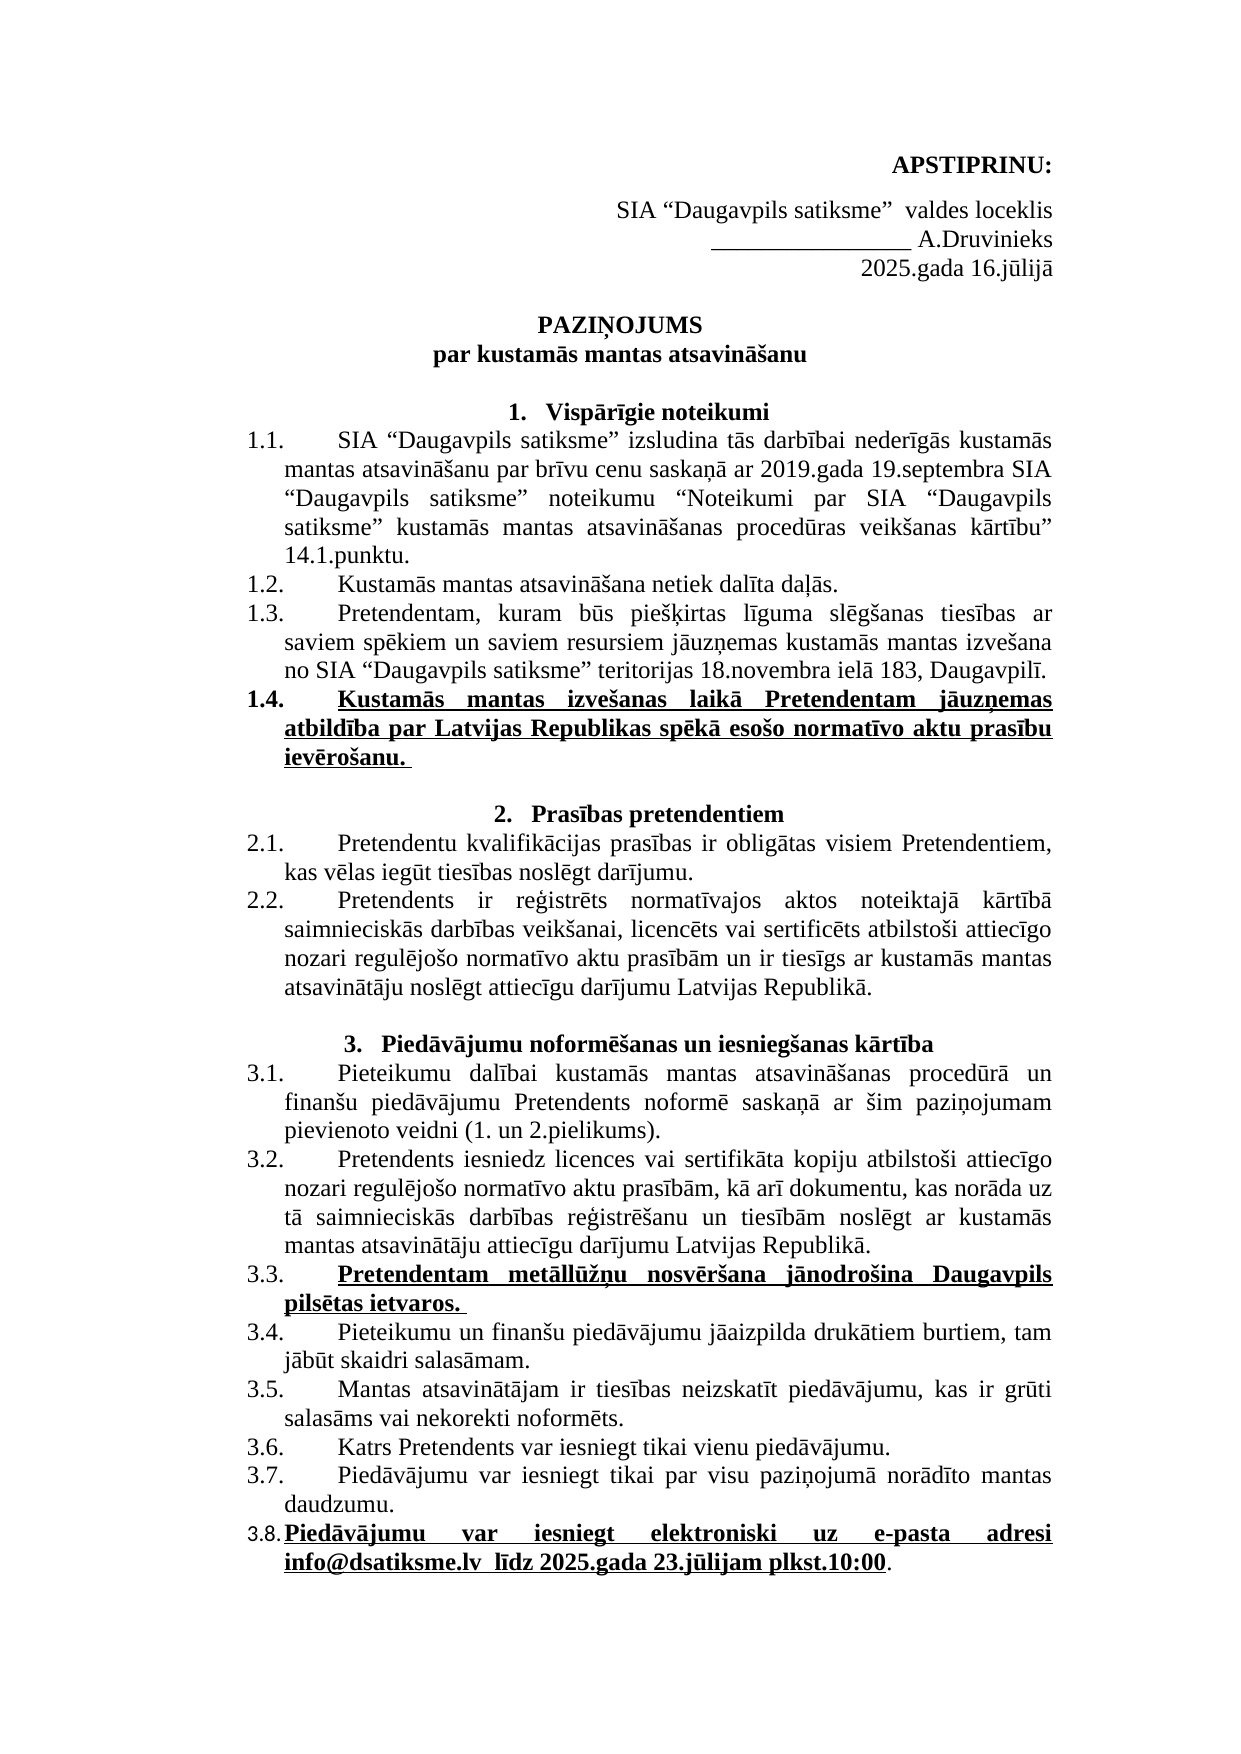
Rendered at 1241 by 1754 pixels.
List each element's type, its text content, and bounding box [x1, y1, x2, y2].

list Mantas atsavinātājam ir tiesības neizskatīt piedāvājumu, kas ir grūti salasāms vai nekorekti noformēts. [247, 1374, 1053, 1432]
text ________________ A.Druvinieks [187, 224, 1053, 253]
text par kustamās mantas atsavināšanu [187, 339, 1053, 368]
list Pieteikumu dalībai kustamās mantas atsavināšanas procedūrā un finanšu piedāvājumu Pretendents noformē saskaņā ar šim paziņojumam pievienoto veidni (1. un 2.pielikums). [247, 1058, 1053, 1144]
list Piedāvājumu noformēšanas un iesniegšanas kārtība [225, 1029, 1053, 1058]
list Kustamās mantas izvešanas laikā Pretendentam jāuzņemas atbildība par Latvijas Republikas spēkā esošo normatīvo aktu prasību ievērošanu. [247, 684, 1053, 770]
list Prasības pretendentiem [225, 799, 1053, 828]
text SIA “Daugavpils satiksme” valdes loceklis [187, 195, 1053, 224]
list Pieteikumu un finanšu piedāvājumu jāaizpilda drukātiem burtiem, tam jābūt skaidri salasāmam. [247, 1317, 1053, 1374]
list Pretendents ir reģistrēts normatīvajos aktos noteiktajā kārtībā saimnieciskās darbības veikšanai, licencēts vai sertificēts atbilstoši attiecīgo nozari regulējošo normatīvo aktu prasībām un ir tiesīgs ar kustamās mantas atsavinātāju noslēgt attiecīgu darījumu Latvijas Republikā. [247, 885, 1053, 1000]
list Pretendentu kvalifikācijas prasības ir obligātas visiem Pretendentiem, kas vēlas iegūt tiesības noslēgt darījumu. [247, 828, 1053, 885]
list Pretendentam metāllūžņu nosvēršana jānodrošina Daugavpils pilsētas ietvaros. [247, 1259, 1053, 1317]
list Katrs Pretendents var iesniegt tikai vienu piedāvājumu. [247, 1432, 1053, 1460]
text 2025.gada 16.jūlijā [187, 253, 1053, 282]
list SIA “Daugavpils satiksme” izsludina tās darbībai nederīgās kustamās mantas atsavināšanu par brīvu cenu saskaņā ar 2019.gada 19.septembra SIA “Daugavpils satiksme” noteikumu “Noteikumi par SIA “Daugavpils satiksme” kustamās mantas atsavināšanas procedūras veikšanas kārtību” 14.1.punktu. [247, 425, 1053, 569]
text PAZIŅOJUMS [187, 310, 1053, 339]
text APSTIPRINU: [187, 150, 1053, 179]
list Pretendents iesniedz licences vai sertifikāta kopiju atbilstoši attiecīgo nozari regulējošo normatīvo aktu prasībām, kā arī dokumentu, kas norāda uz tā saimnieciskās darbības reģistrēšanu un tiesībām noslēgt ar kustamās mantas atsavinātāju attiecīgu darījumu Latvijas Republikā. [247, 1144, 1053, 1259]
list Kustamās mantas atsavināšana netiek dalīta daļās. [247, 569, 1053, 598]
list Vispārīgie noteikumi [225, 397, 1053, 425]
list Pretendentam, kuram būs piešķirtas līguma slēgšanas tiesības ar saviem spēkiem un saviem resursiem jāuzņemas kustamās mantas izvešana no SIA “Daugavpils satiksme” teritorijas 18.novembra ielā 183, Daugavpilī. [247, 598, 1053, 684]
list Piedāvājumu var iesniegt tikai par visu paziņojumā norādīto mantas daudzumu. [247, 1460, 1053, 1518]
list Piedāvājumu var iesniegt elektroniski uz e-pasta adresi info@dsatiksme.lv līdz 2025.gada 23.jūlijam plkst.10:00. [247, 1518, 1053, 1576]
